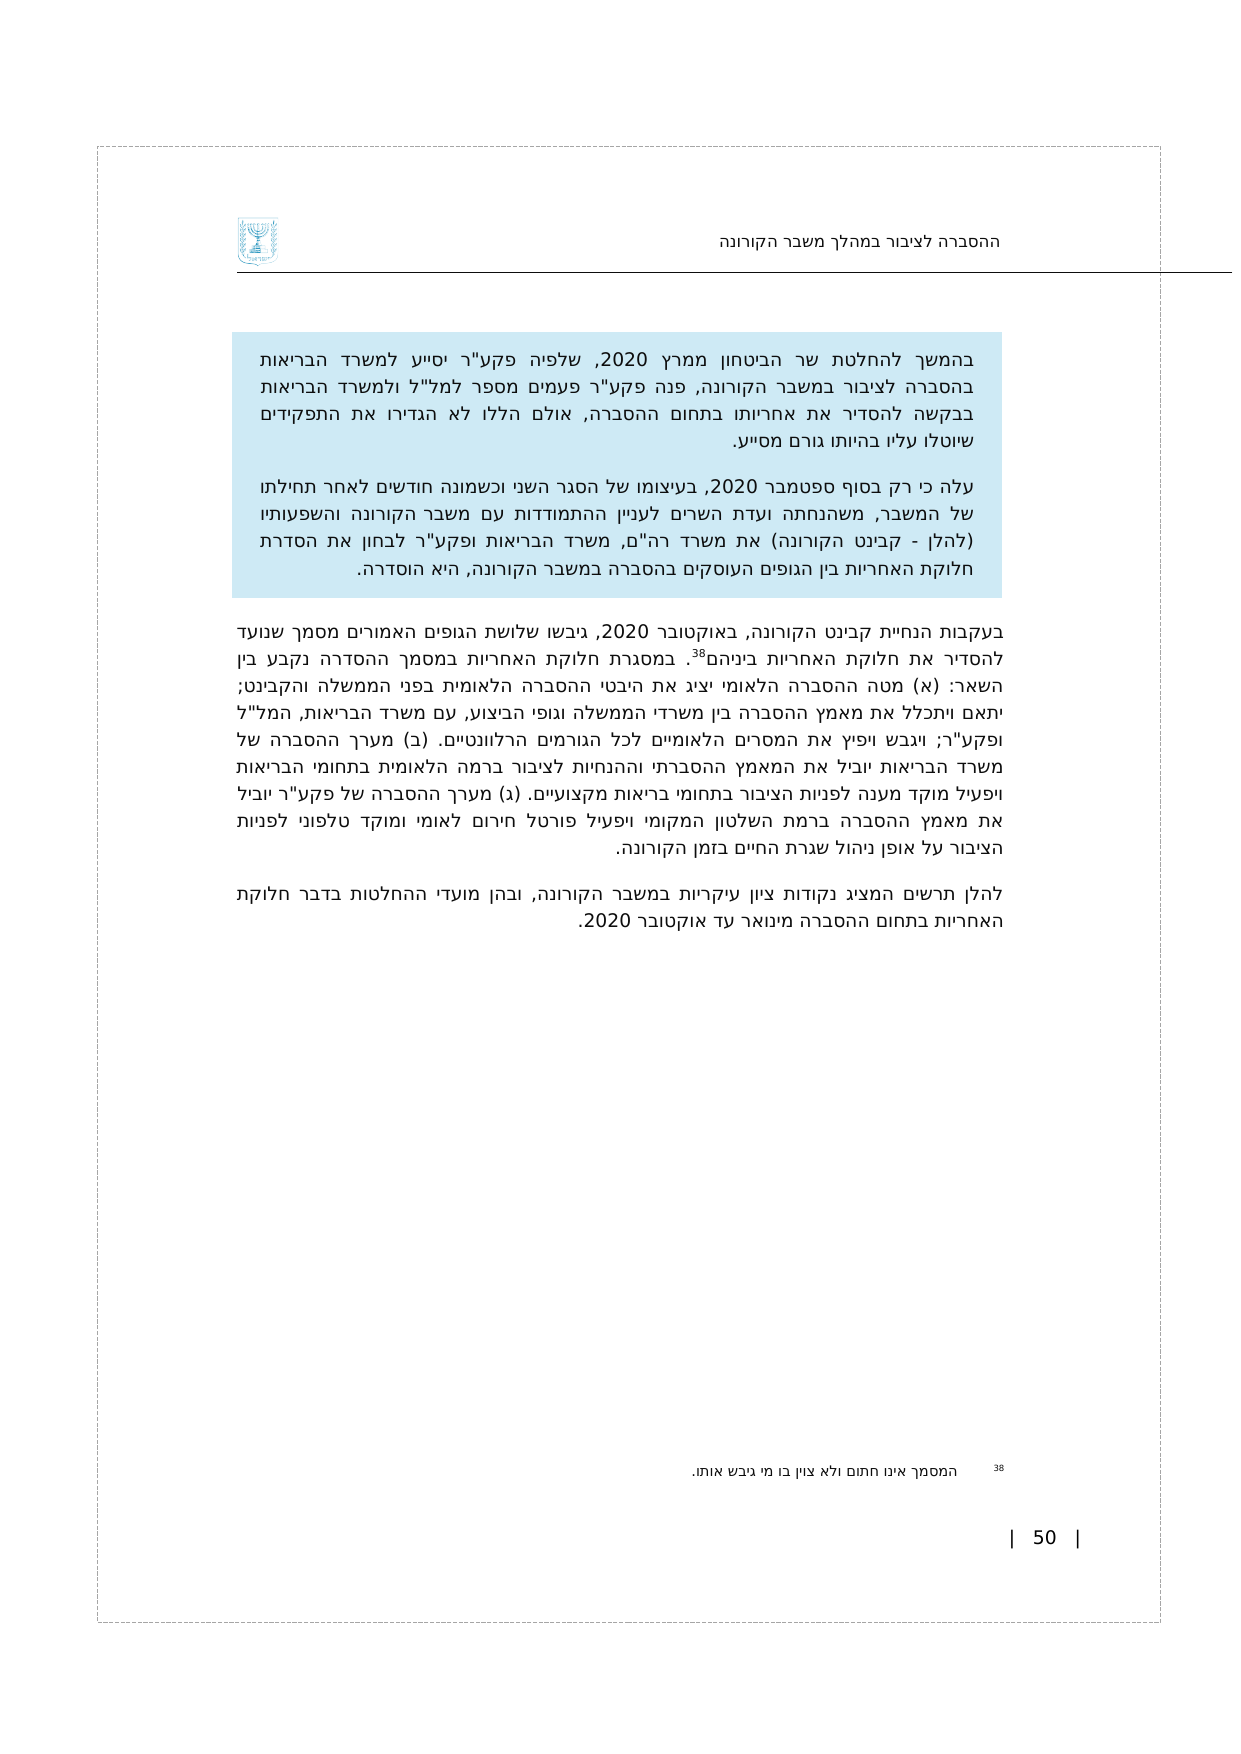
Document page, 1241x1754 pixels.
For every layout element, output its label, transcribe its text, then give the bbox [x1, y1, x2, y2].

text בעקבות הנחיית קבינט הקורונה, באוקטובר 2020, גיבשו שלושת הגופים האמורים מסמך שנועד להסדיר את חלוקת האחריות ביניהם. במסגרת חלוקת האחריות במסמך ההסדרה נקבע בין השאר: (א) מטה ההסברה הלאומי יציג את היבטי ההסברה הלאומית בפני הממשלה והקבינט; יתאם ויתכלל את מאמץ ההסברה בין משרדי הממשלה וגופי הביצוע, עם משרד הבריאות, המל"ל ופקע"ר; ויגבש ויפיץ את המסרים הלאומיים לכל הגורמים הרלוונטיים. (ב) מערך ההסברה של משרד הבריאות יוביל את המאמץ ההסברתי וההנחיות לציבור ברמה הלאומית בתחומי הבריאות ויפעיל מוקד מענה לפניות הציבור בתחומי בריאות מקצועיים. (ג) מערך ההסברה של פקע"ר יוביל את מאמץ ההסברה ברמת השלטון המקומי ויפעיל פורטל חירום לאומי ומוקד טלפוני לפניות הציבור על אופן ניהול שגרת החיים בזמן הקורונה. [236, 616, 1004, 860]
text להלן תרשים המציג נקודות ציון עיקריות במשבר הקורונה, ובהן מועדי ההחלטות בדבר חלוקת האחריות בתחום ההסברה מינואר עד אוקטובר 2020. [236, 879, 1004, 933]
text עלה כי רק בסוף ספטמבר 2020, בעיצומו של הסגר השני וכשמונה חודשים לאחר תחילתו של המשבר, משהנחתה ועדת השרים לעניין ההתמודדות עם משבר הקורונה והשפעותיו (להלן - קבינט הקורונה) את משרד רה"ם, משרד הבריאות ופקע"ר לבחון את הסדרת חלוקת האחריות בין הגופים העוסקים בהסברה במשבר הקורונה, היא הוסדרה. [237, 459, 997, 593]
text בהמשך להחלטת שר הביטחון ממרץ 2020, שלפיה פקע"ר יסייע למשרד הבריאות בהסברה לציבור במשבר הקורונה, פנה פקע"ר פעמים מספר למל"ל ולמשרד הבריאות בבקשה להסדיר את אחריותו בתחום ההסברה, אולם הללו לא הגדירו את התפקידים שיוטלו עליו בהיותו גורם מסייע. [237, 337, 997, 453]
